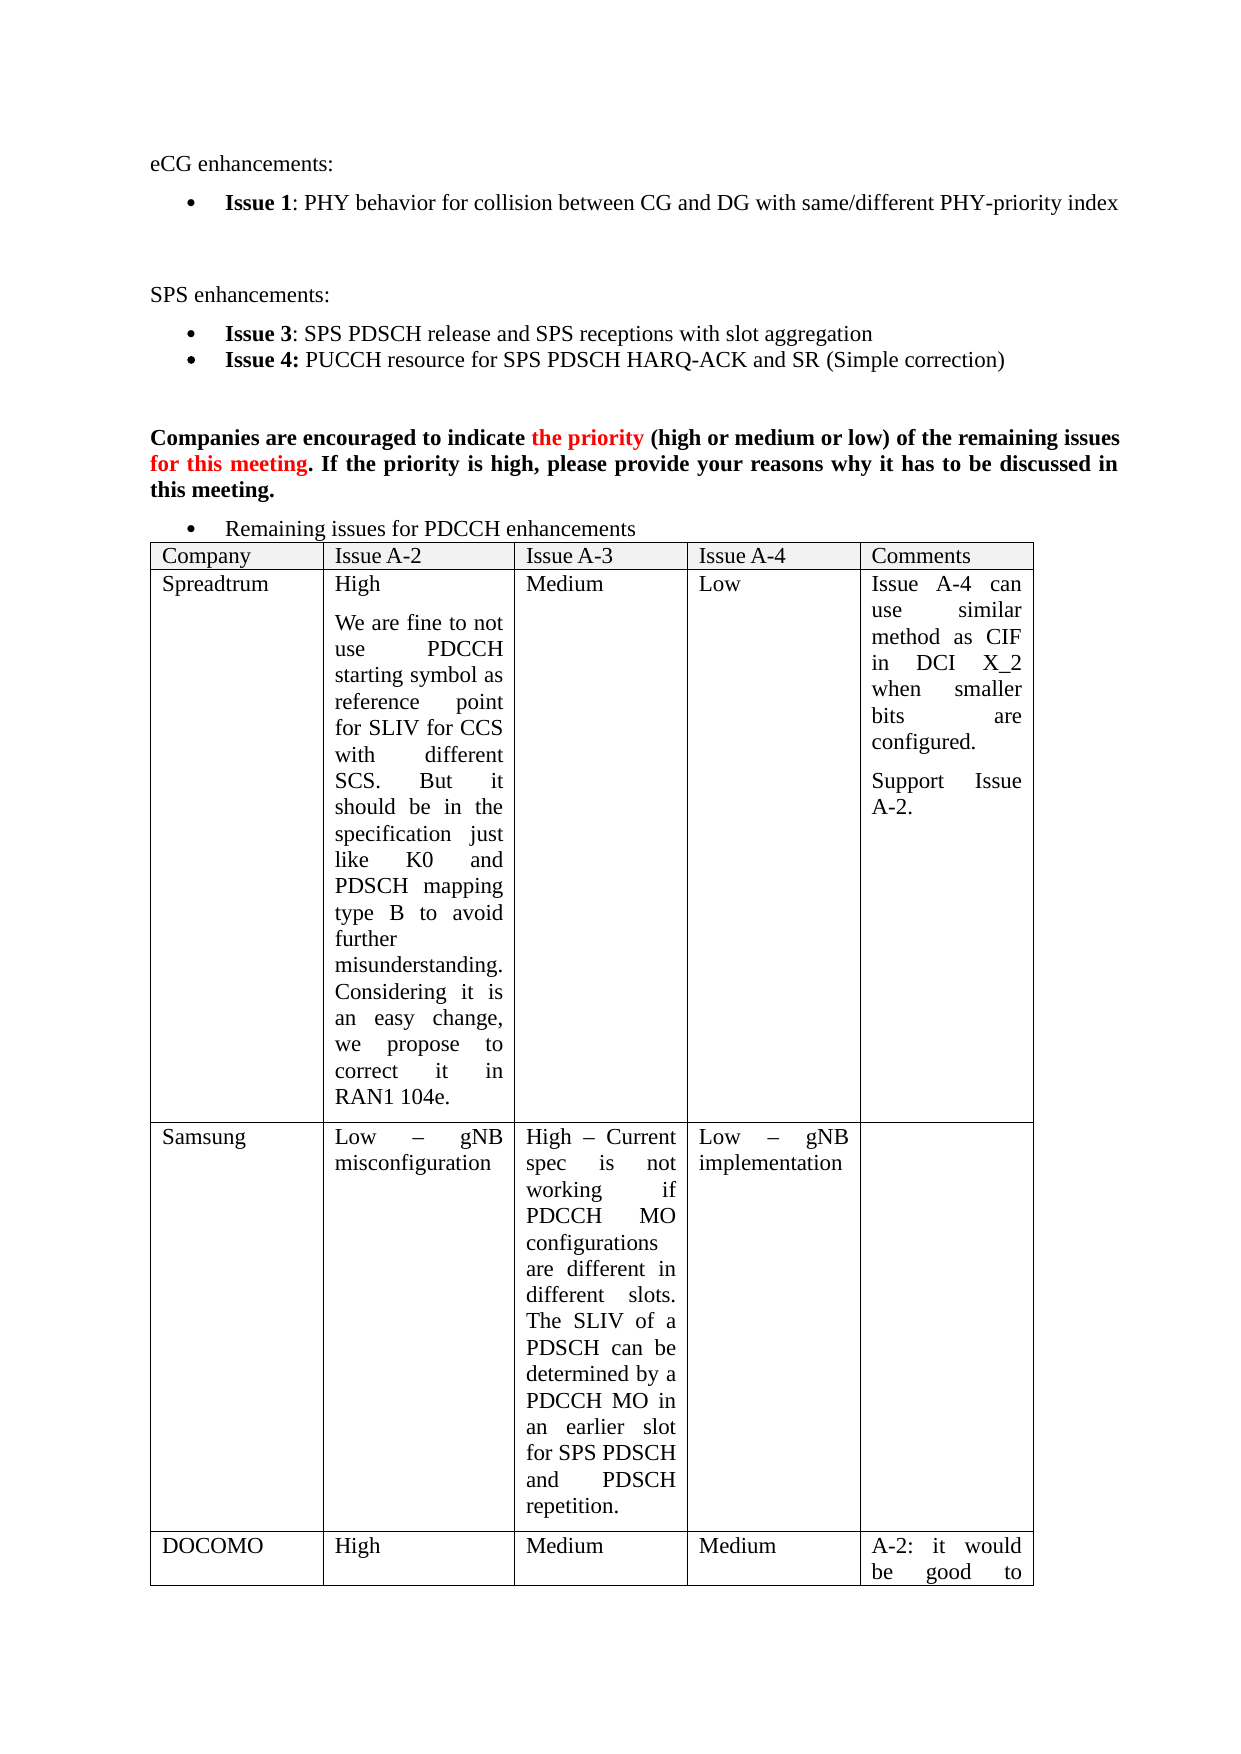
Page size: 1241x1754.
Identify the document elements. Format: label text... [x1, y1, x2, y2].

list Remaining issues for PDCCH enhancements [187, 515, 1120, 542]
table_header Company [151, 543, 323, 569]
table_header Issue A-3 [515, 543, 687, 569]
table_cell High [324, 1532, 514, 1585]
table_cell Medium [688, 1532, 860, 1585]
table_header Issue A-2 [324, 543, 514, 569]
table_cell Medium [515, 1532, 687, 1585]
table_header Issue A-4 [688, 543, 860, 569]
table_cell High – Current spec is not working if PDCCH MO configurations are different in different slots. The SLIV of a PDSCH can be determined by a PDCCH MO in an earlier slot for SPS PDSCH and PDSCH repetition. [515, 1123, 687, 1531]
list Issue 4: PUCCH resource for SPS PDSCH HARQ-ACK and SR (Simple correction) [187, 346, 1120, 372]
text Companies are encouraged to indicate the priority (high or medium or low) of the remaining issues for this meeting. If the priority is high, please provide your reasons why it has to be discussed in this meeting. [150, 424, 1120, 503]
list Issue 3: SPS PDSCH release and SPS receptions with slot aggregation [187, 319, 1120, 346]
text eCG enhancements: [150, 150, 1120, 176]
table_cell [861, 1123, 1033, 1531]
table_cell Samsung [151, 1123, 323, 1531]
list Issue 1: PHY behavior for collision between CG and DG with same/different PHY-priority index [187, 189, 1120, 243]
table_cell Low – gNB implementation [688, 1123, 860, 1531]
table_cell DOCOMO [151, 1532, 323, 1585]
table_cell Issue A-4 can use similar method as CIF in DCI X_2 when smaller bits are configured. Support Issue A-2. [861, 570, 1033, 1122]
table_cell Low [688, 570, 860, 1122]
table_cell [861, 1532, 1033, 1585]
table_header Comments [861, 543, 1033, 569]
table_cell Medium [515, 570, 687, 1122]
text SPS enhancements: [150, 281, 1120, 307]
table_cell Spreadtrum [151, 570, 323, 1122]
table_cell High We are fine to not use PDCCH starting symbol as reference point for SLIV for CCS with different SCS. But it should be in the specification just like K0 and PDSCH mapping type B to avoid further misunderstanding. Considering it is an easy change, we propose to correct it in RAN1 104e. [324, 570, 514, 1122]
table_cell Low – gNB misconfiguration [324, 1123, 514, 1531]
